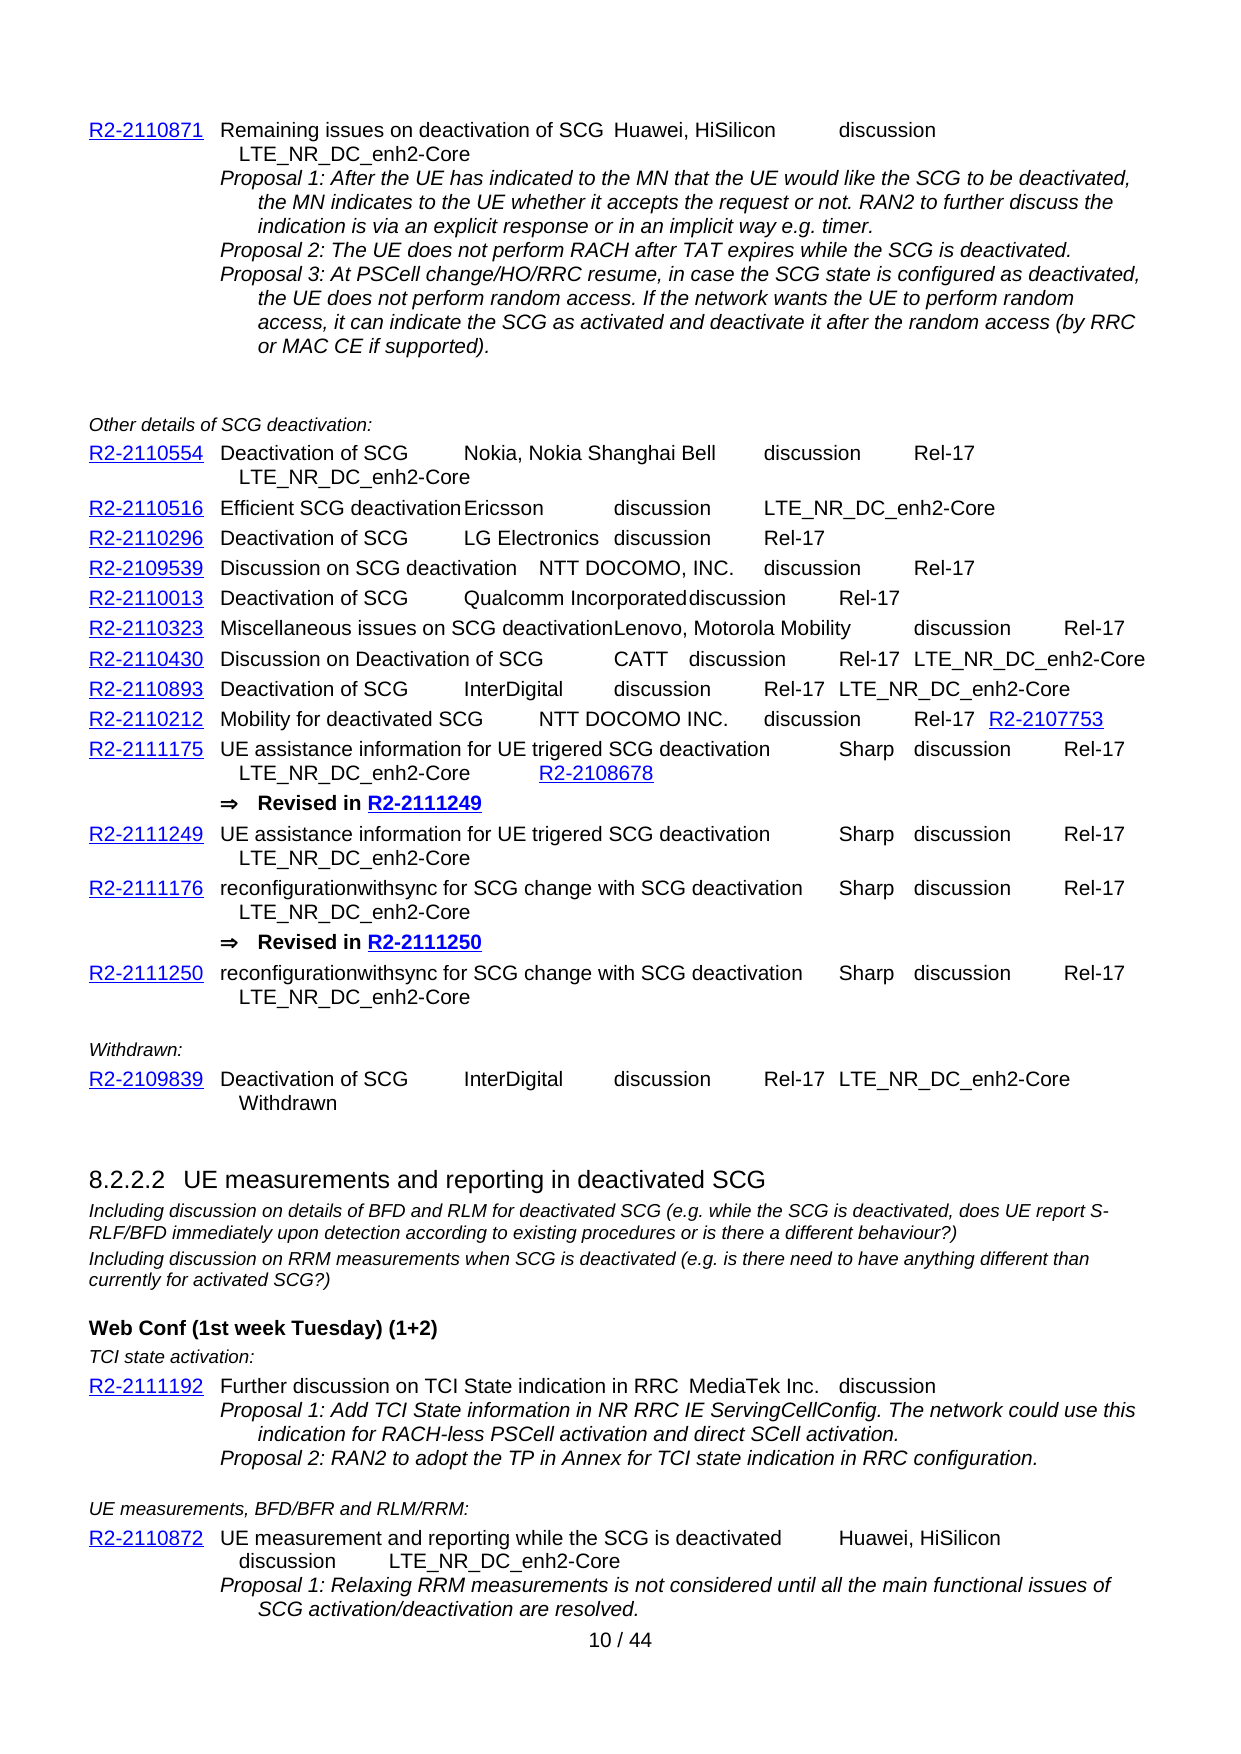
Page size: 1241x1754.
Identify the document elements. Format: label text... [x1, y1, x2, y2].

subtitle 8.2.2.2 UE measurements and reporting in deactivated SCG [89, 1165, 1152, 1194]
text Proposal 1: After the UE has indicated to the MN that the UE would like the SCG to be deactivated, the MN indicates to the UE whether it accepts the request or not. RAN2 to further discuss the indication is via an explicit response or in an implicit way e.g. timer. [220, 166, 1152, 238]
title R2-2110296 Deactivation of SCG LG Electronics discussion Rel-17 [89, 526, 1152, 549]
title R2-2110013 Deactivation of SCG Qualcomm Incorporated discussion Rel-17 [89, 586, 1152, 610]
title R2-2109839 Deactivation of SCG InterDigital discussion Rel-17 LTE_NR_DC_enh2-Core Withdrawn [89, 1067, 1152, 1114]
text Other details of SCG deactivation: [89, 413, 1152, 435]
title R2-2111176 reconfigurationwithsync for SCG change with SCG deactivation Sharp discussion Rel-17 LTE_NR_DC_enh2-Core [89, 876, 1152, 924]
text Including discussion on RRM measurements when SCG is deactivated (e.g. is there need to have anything different than currently for activated SCG?) [89, 1247, 1152, 1291]
title R2-2110554 Deactivation of SCG Nokia, Nokia Shanghai Bell discussion Rel-17 LTE_NR_DC_enh2-Core [89, 441, 1152, 489]
title R2-2110872 UE measurement and reporting while the SCG is deactivated Huawei, HiSilicon discussion LTE_NR_DC_enh2-Core [89, 1525, 1152, 1573]
text Proposal 2: RAN2 to adopt the TP in Annex for TCI state indication in RRC configuration. [220, 1446, 1152, 1469]
text Proposal 1: Relaxing RRM measurements is not considered until all the main functional issues of SCG activation/deactivation are resolved. [220, 1573, 1152, 1621]
title R2-2111192 Further discussion on TCI State indication in RRC MediaTek Inc. discussion [89, 1374, 1152, 1398]
text Withdrawn: [89, 1039, 1152, 1060]
title R2-2110871 Remaining issues on deactivation of SCG Huawei, HiSilicon discussion LTE_NR_DC_enh2-Core [89, 118, 1152, 166]
text UE measurements, BFD/BFR and RLM/RRM: [89, 1498, 1152, 1519]
text Web Conf (1st week Tuesday) (1+2) [89, 1316, 1152, 1339]
title R2-2111249 UE assistance information for UE trigered SCG deactivation Sharp discussion Rel-17 LTE_NR_DC_enh2-Core [89, 822, 1152, 870]
text Revised in R2-2111250 [220, 930, 1152, 955]
title R2-2110212 Mobility for deactivated SCG NTT DOCOMO INC. discussion Rel-17 R2-2107753 [89, 707, 1152, 731]
text Proposal 2: The UE does not perform RACH after TAT expires while the SCG is deactivated. [220, 238, 1152, 262]
title R2-2111175 UE assistance information for UE trigered SCG deactivation Sharp discussion Rel-17 LTE_NR_DC_enh2-Core R2-2108678 [89, 737, 1152, 785]
title R2-2109539 Discussion on SCG deactivation NTT DOCOMO, INC. discussion Rel-17 [89, 556, 1152, 580]
text Including discussion on details of BFD and RLM for deactivated SCG (e.g. while the SCG is deactivated, does UE report S-RLF/BFD immediately upon detection according to existing procedures or is there a different behaviour?) [89, 1200, 1152, 1243]
title R2-2110430 Discussion on Deactivation of SCG CATT discussion Rel-17 LTE_NR_DC_enh2-Core [89, 646, 1152, 670]
text Proposal 1: Add TCI State information in NR RRC IE ServingCellConfig. The network could use this indication for RACH-less PSCell activation and direct SCell activation. [220, 1398, 1152, 1446]
title R2-2111250 reconfigurationwithsync for SCG change with SCG deactivation Sharp discussion Rel-17 LTE_NR_DC_enh2-Core [89, 961, 1152, 1009]
title R2-2110893 Deactivation of SCG InterDigital discussion Rel-17 LTE_NR_DC_enh2-Core [89, 677, 1152, 701]
text Revised in R2-2111249 [220, 791, 1152, 816]
title R2-2110516 Efficient SCG deactivation Ericsson discussion LTE_NR_DC_enh2-Core [89, 495, 1152, 519]
text Proposal 3: At PSCell change/HO/RRC resume, in case the SCG state is configured as deactivated, the UE does not perform random access. If the network wants the UE to perform random access, it can indicate the SCG as activated and deactivate it after the random access (by RRC or MAC CE if supported). [220, 262, 1152, 358]
text TCI state activation: [89, 1346, 1152, 1367]
title R2-2110323 Miscellaneous issues on SCG deactivation Lenovo, Motorola Mobility discussion Rel-17 [89, 616, 1152, 640]
